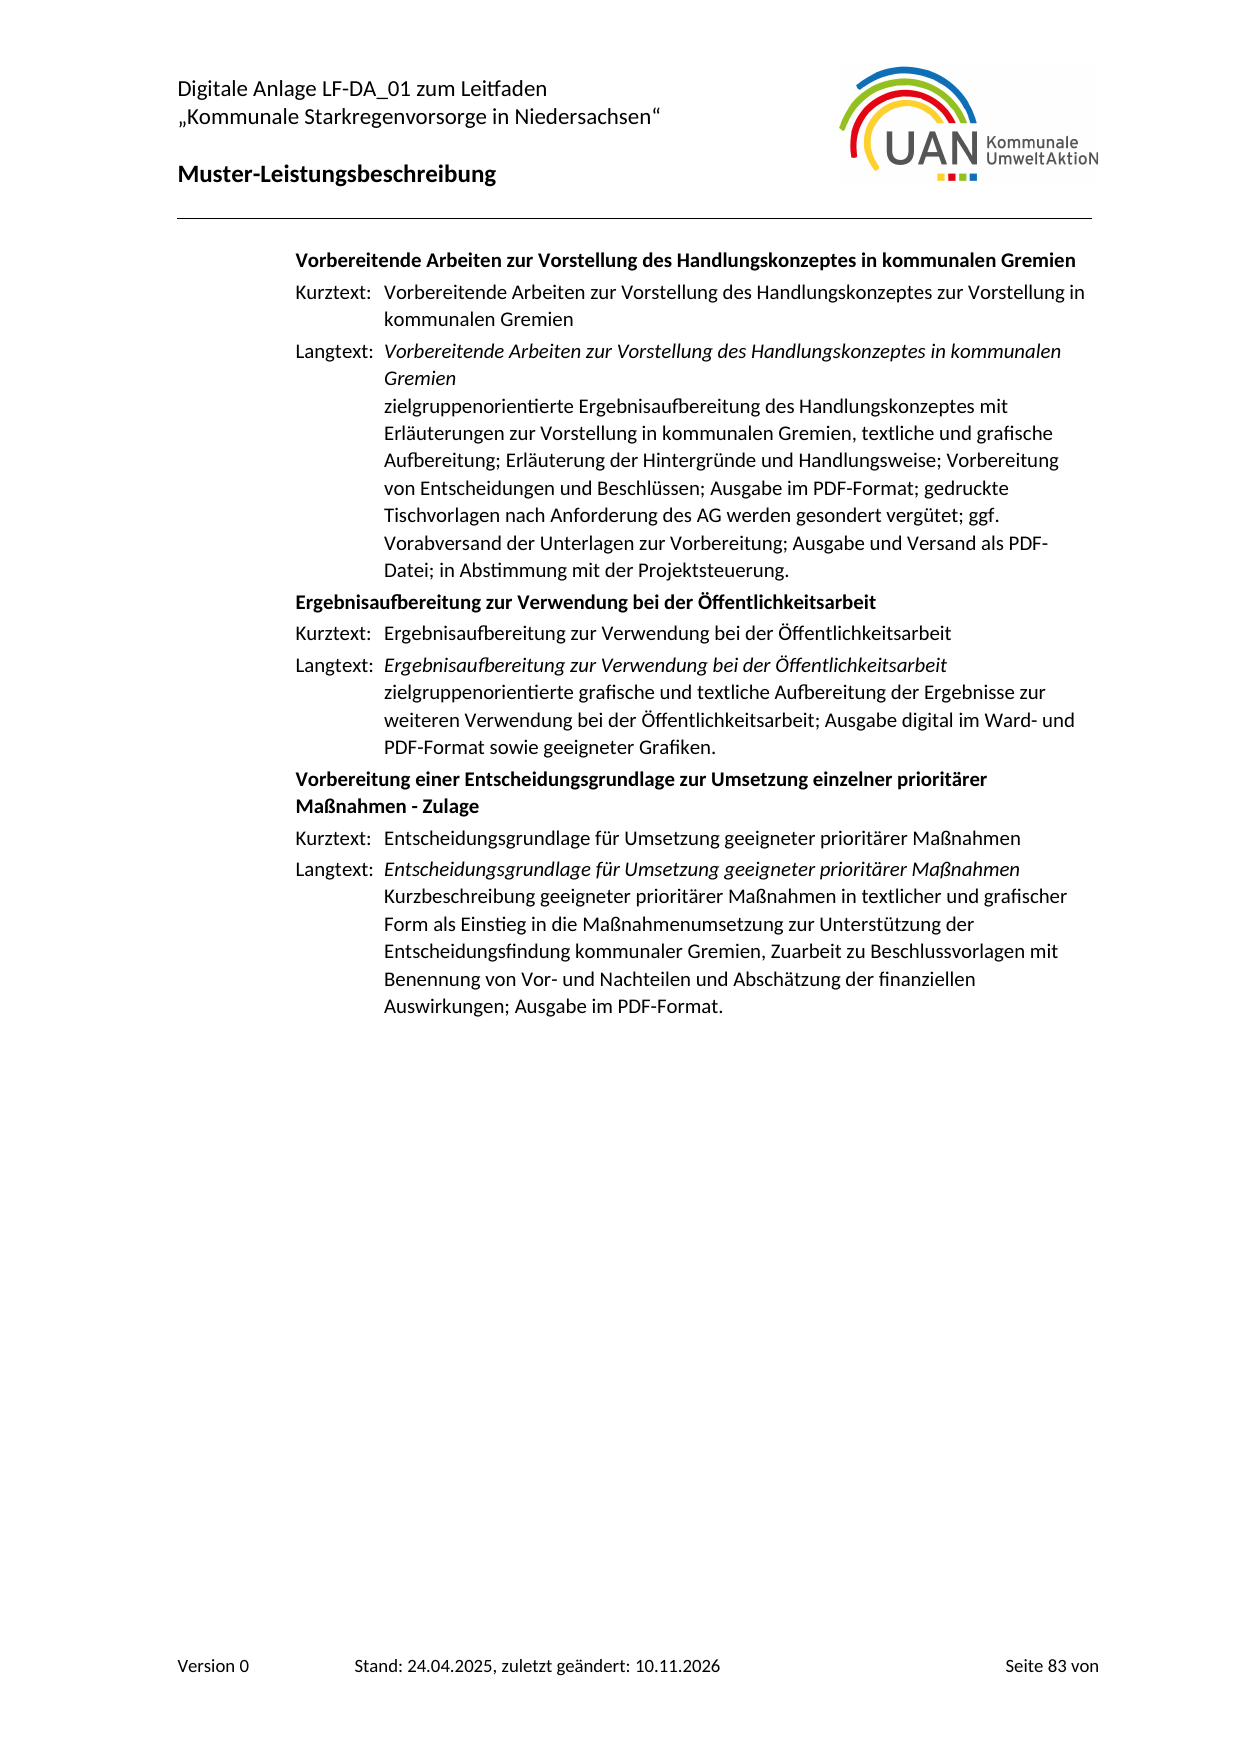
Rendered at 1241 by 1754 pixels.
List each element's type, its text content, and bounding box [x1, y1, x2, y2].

picture [838, 66, 1099, 182]
text Langtext: Entscheidungsgrundlage für Umsetzung geeigneter prioritärer Maßnahmen Kurzbeschreibung geeigneter prioritärer Maßnahmen in textlicher und grafischer Form als Einstieg in die Maßnahmenumsetzung zur Unterstützung der Entscheidungsfindung kommunaler Gremien, Zuarbeit zu Beschlussvorlagen mit Benennung von Vor- und Nachteilen und Abschätzung der finanziellen Auswirkungen; Ausgabe im PDF-Format. [295, 856, 1092, 1019]
text Kurztext: Entscheidungsgrundlage für Umsetzung geeigneter prioritärer Maßnahmen [295, 825, 1092, 850]
text Kurztext: Vorbereitende Arbeiten zur Vorstellung des Handlungskonzeptes zur Vorstellung in kommunalen Gremien [295, 279, 1092, 332]
text Ergebnisaufbereitung zur Verwendung bei der Öffentlichkeitsarbeit [295, 589, 1092, 614]
text Vorbereitung einer Entscheidungsgrundlage zur Umsetzung einzelner prioritärer Maßnahmen - Zulage [295, 766, 1092, 818]
text Langtext: Ergebnisaufbereitung zur Verwendung bei der Öffentlichkeitsarbeit zielgruppenorientierte grafische und textliche Aufbereitung der Ergebnisse zur weiteren Verwendung bei der Öffentlichkeitsarbeit; Ausgabe digital im Ward- und PDF-Format sowie geeigneter Grafiken. [295, 652, 1092, 759]
text Langtext: Vorbereitende Arbeiten zur Vorstellung des Handlungskonzeptes in kommunalen Gremien zielgruppenorientierte Ergebnisaufbereitung des Handlungskonzeptes mit Erläuterungen zur Vorstellung in kommunalen Gremien, textliche und grafische Aufbereitung; Erläuterung der Hintergründe und Handlungsweise; Vorbereitung von Entscheidungen und Beschlüssen; Ausgabe im PDF-Format; gedruckte Tischvorlagen nach Anforderung des AG werden gesondert vergütet; ggf. Vorabversand der Unterlagen zur Vorbereitung; Ausgabe und Versand als PDF-Datei; in Abstimmung mit der Projektsteuerung. [295, 338, 1092, 583]
text Vorbereitende Arbeiten zur Vorstellung des Handlungskonzeptes in kommunalen Gremien [295, 248, 1092, 273]
text Kurztext: Ergebnisaufbereitung zur Verwendung bei der Öffentlichkeitsarbeit [295, 620, 1092, 646]
